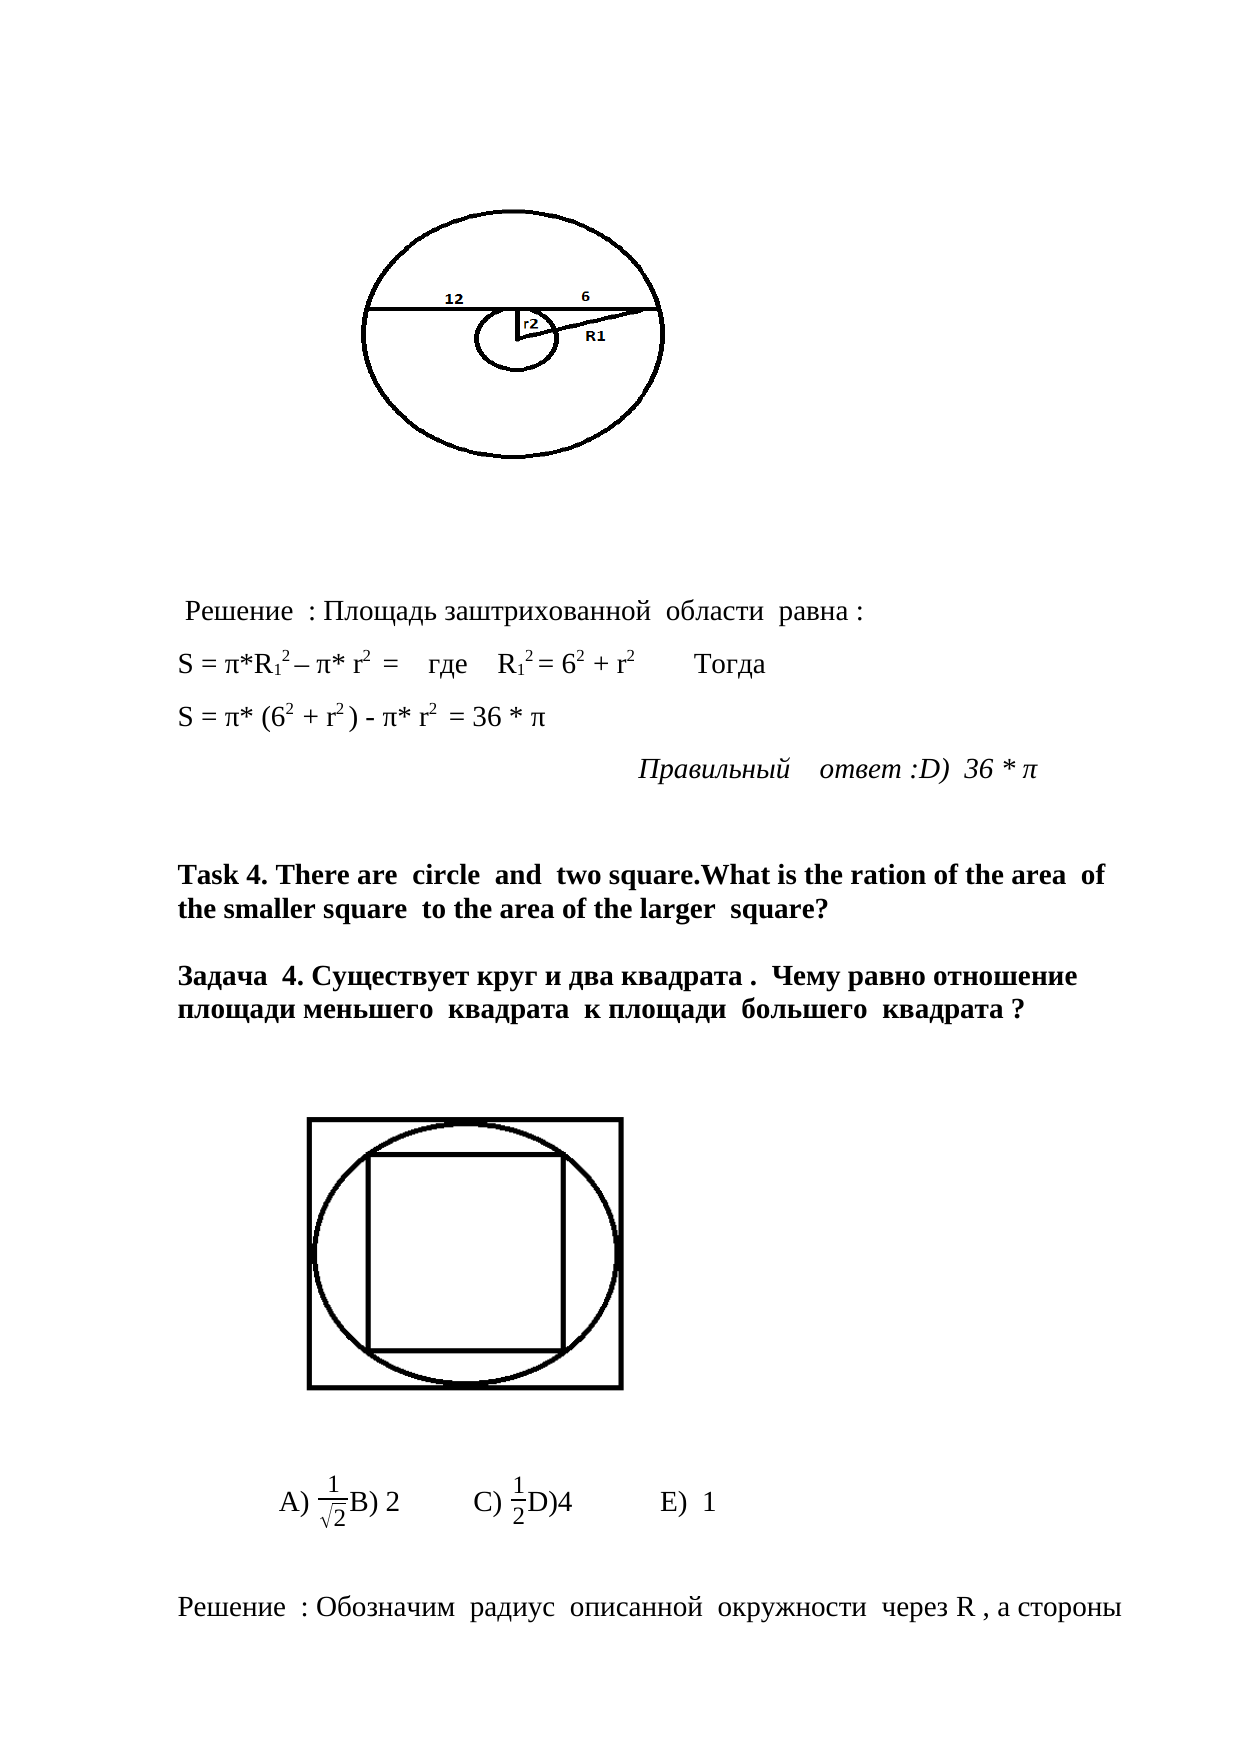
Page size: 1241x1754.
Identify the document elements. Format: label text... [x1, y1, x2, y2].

text S = π* (62 + r2 ) - π* r2 = 36 * π [177, 699, 1152, 732]
text Решение : Площадь заштрихованной области равна : [177, 593, 1152, 627]
text Правильный ответ :D) 36 * π [177, 752, 1152, 785]
picture [177, 118, 874, 575]
text Задача 4. Существует круг и два квадрата . Чему равно отношение площади меньшего квадрата к площади большего квадрата ? [177, 958, 1152, 1025]
list B) 2 C) D)4 E) 1 [279, 1470, 1152, 1531]
text Task 4. There are circle and two square.What is the ration of the area of the smaller square to the area of the larger square? [177, 857, 1152, 924]
picture [251, 1077, 698, 1452]
text S = π*R12 – π* r2 = где R12 = 62 + r2 Тогда [177, 646, 1152, 679]
text Решение : Обозначим радиус описанной окружности через R , а стороны [177, 1589, 1152, 1622]
